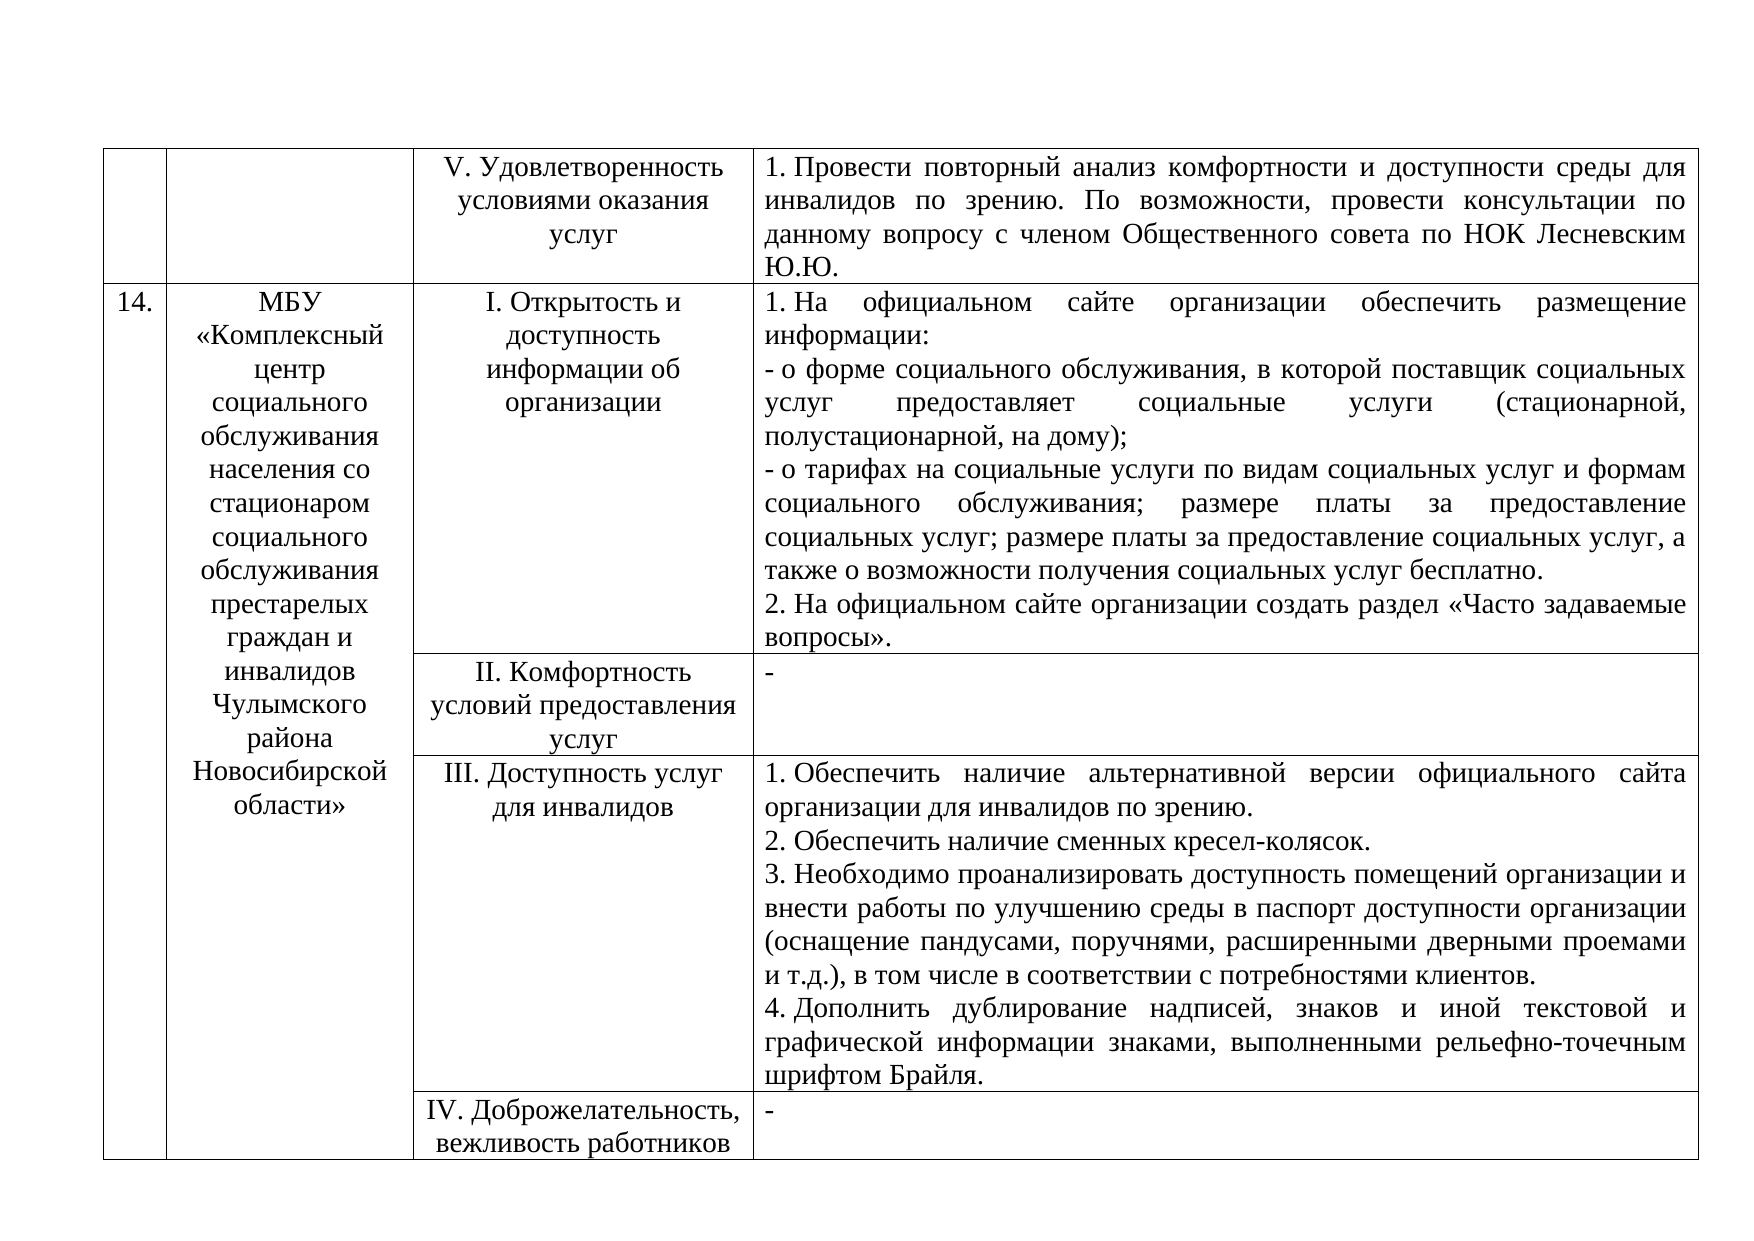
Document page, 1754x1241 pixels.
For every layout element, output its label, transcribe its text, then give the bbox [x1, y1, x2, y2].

table_cell I. Открытость и доступность информации об организации [414, 284, 753, 653]
table_cell V. Удовлетворенность условиями оказания услуг [414, 149, 753, 283]
table_cell - [754, 1092, 1698, 1159]
table_cell III. Доступность услуг для инвалидов [414, 756, 753, 1091]
table_cell II. Комфортность условий предоставления услуг [414, 654, 753, 754]
table_cell 1. На официальном сайте организации обеспечить размещение информации: - о форме социального обслуживания, в которой поставщик социальных услуг предоставляет социальные услуги (стационарной, полустационарной, на дому); - о тарифах на социальные услуги по видам социальных услуг и формам социального обслуживания; размере платы за предоставление социальных услуг; размере платы за предоставление социальных услуг, а также о возможности получения социальных услуг бесплатно. 2. На официальном сайте организации создать раздел «Часто задаваемые вопросы». [754, 284, 1698, 653]
table_cell 1. Обеспечить наличие альтернативной версии официального сайта организации для инвалидов по зрению. 2. Обеспечить наличие сменных кресел-колясок. 3. Необходимо проанализировать доступность помещений организации и внести работы по улучшению среды в паспорт доступности организации (оснащение пандусами, поручнями, расширенными дверными проемами и т.д.), в том числе в соответствии с потребностями клиентов. 4. Дополнить дублирование надписей, знаков и иной текстовой и графической информации знаками, выполненными рельефно-точечным шрифтом Брайля. [754, 756, 1698, 1091]
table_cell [414, 1092, 753, 1159]
table_cell МБУ «Комплексный центр социального обслуживания населения со стационаром социального обслуживания престарелых граждан и инвалидов Чулымского района Новосибирской области» [167, 284, 413, 1159]
table_cell 14. [104, 284, 166, 1159]
table_cell 1. Провести повторный анализ комфортности и доступности среды для инвалидов по зрению. По возможности, провести консультации по данному вопросу с членом Общественного совета по НОК Лесневским Ю.Ю. [754, 149, 1698, 283]
table_cell - [754, 654, 1698, 754]
